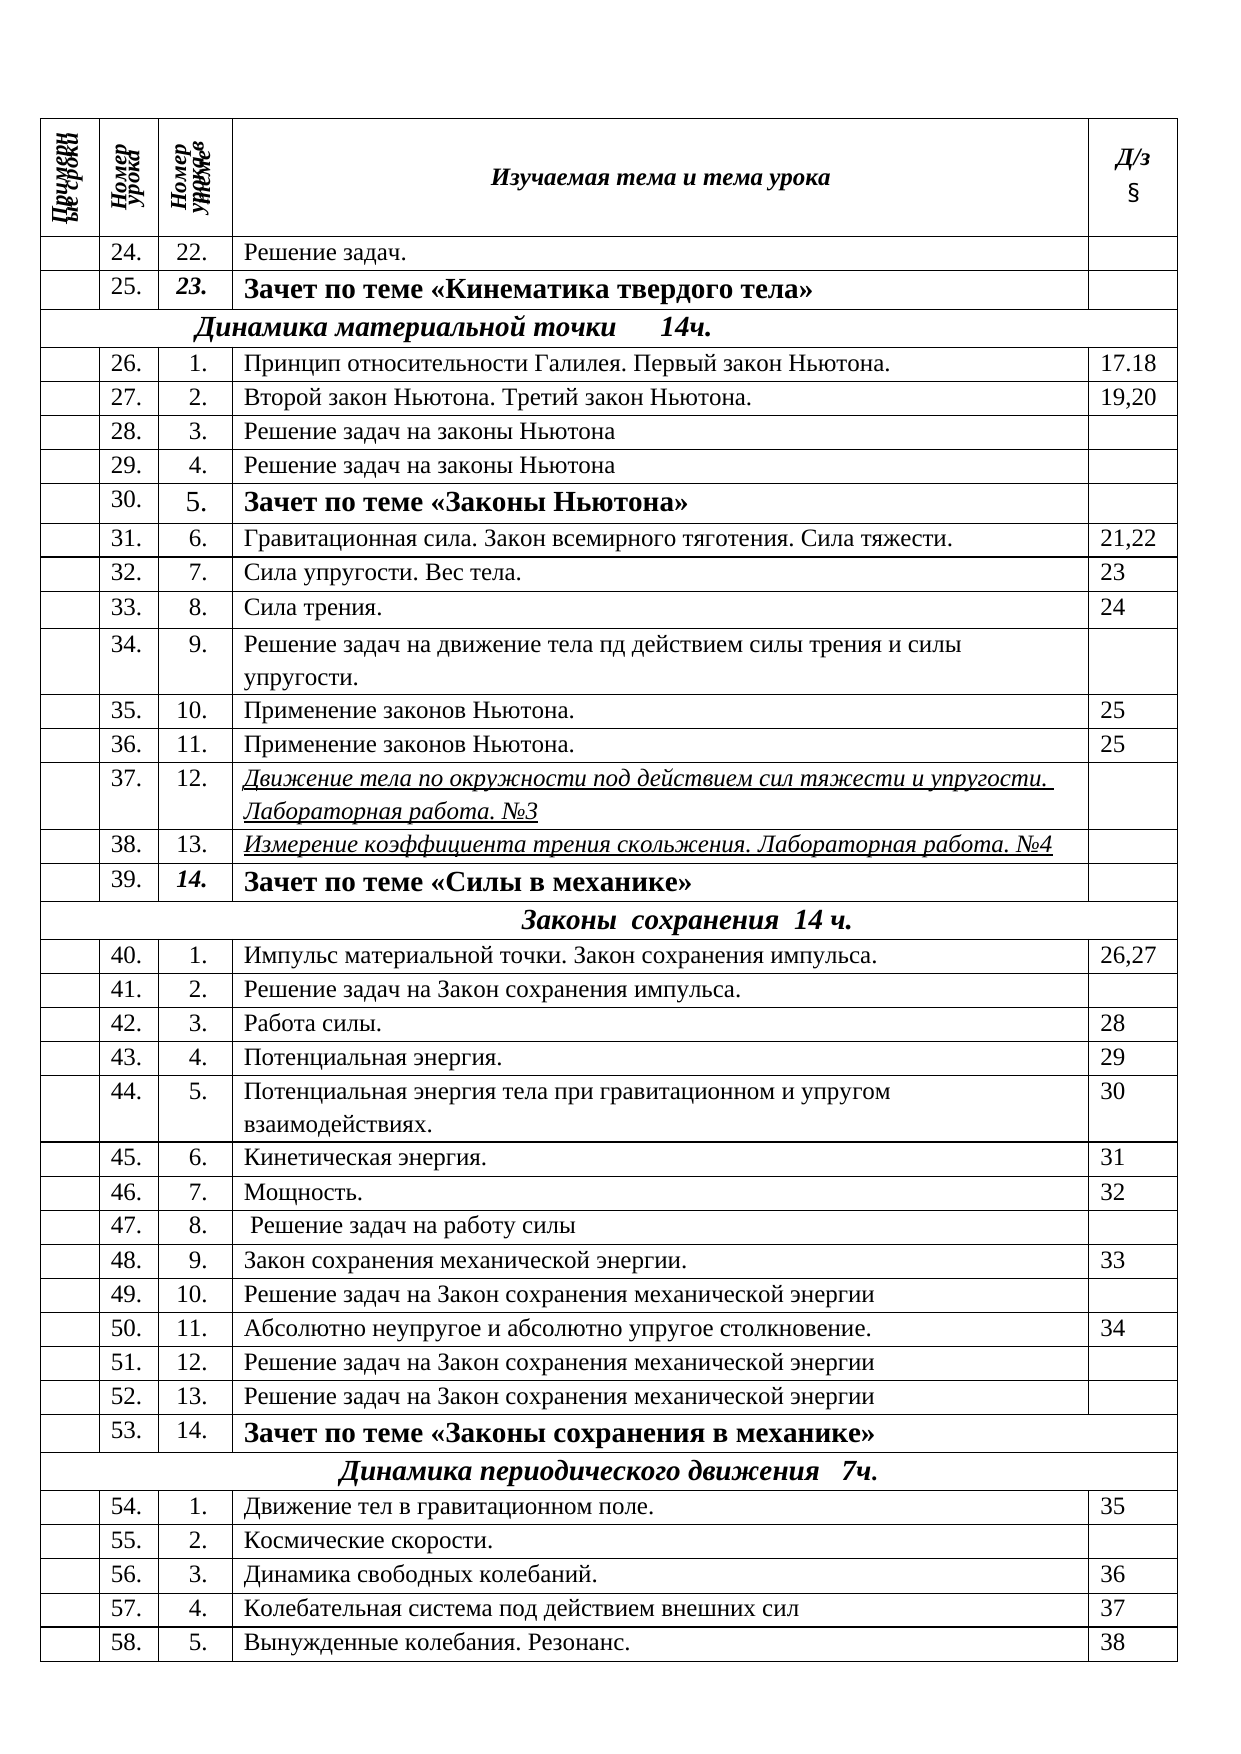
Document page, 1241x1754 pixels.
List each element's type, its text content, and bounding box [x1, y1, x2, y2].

table_cell [100, 592, 158, 628]
table_cell [41, 1381, 99, 1414]
table_cell [1089, 763, 1177, 828]
table_cell Законы сохранения 14 ч. [41, 902, 1177, 939]
table_cell 19,20 [1089, 382, 1177, 415]
table_cell Абсолютно неупругое и абсолютно упругое столкновение. [233, 1313, 1088, 1346]
table_cell Решение задач на законы Ньютона [233, 450, 1088, 483]
table_cell [1089, 629, 1177, 694]
table_cell [159, 830, 232, 863]
table_cell [41, 416, 99, 449]
table_cell [159, 237, 232, 270]
table_cell Решение задач. [233, 237, 1088, 270]
table_cell Кинетическая энергия. [233, 1143, 1088, 1176]
table_cell [159, 271, 232, 308]
table_cell Решение задач на работу силы [233, 1211, 1088, 1244]
table_cell Гравитационная сила. Закон всемирного тяготения. Сила тяжести. [233, 524, 1088, 556]
table_cell [41, 1559, 99, 1592]
table_cell [100, 1491, 158, 1524]
table_cell [100, 1245, 158, 1278]
table_cell 24 [1089, 592, 1177, 628]
table_cell [159, 1177, 232, 1209]
table_cell Потенциальная энергия тела при гравитационном и упругом взаимодействиях. [233, 1076, 1088, 1141]
table_cell 17.18 [1089, 348, 1177, 381]
table_cell [100, 1347, 158, 1380]
table_cell Решение задач на Закон сохранения механической энергии [233, 1347, 1088, 1380]
table_cell 32 [1089, 1177, 1177, 1209]
table_cell [159, 1381, 232, 1414]
table_cell [159, 592, 232, 628]
table_cell [41, 1008, 99, 1041]
table_cell [41, 1525, 99, 1558]
table_cell Импульс материальной точки. Закон сохранения импульса. [233, 940, 1088, 973]
table_cell [41, 1279, 99, 1312]
table_cell [100, 524, 158, 556]
table_cell [41, 1491, 99, 1524]
table_cell [41, 484, 99, 522]
table_cell Мощность. [233, 1177, 1088, 1209]
table_cell [100, 940, 158, 973]
table_cell [41, 1347, 99, 1380]
table_cell Принцип относительности Галилея. Первый закон Ньютона. [233, 348, 1088, 381]
table_cell [159, 1491, 232, 1524]
table_cell [41, 592, 99, 628]
table_cell Решение задач на Закон сохранения механической энергии [233, 1279, 1088, 1312]
table_cell Применение законов Ньютона. [233, 729, 1088, 762]
table_cell [100, 450, 158, 483]
table_cell [1089, 271, 1177, 308]
table_cell Применение законов Ньютона. [233, 695, 1088, 728]
table_cell [159, 940, 232, 973]
table_cell [100, 1042, 158, 1075]
table_cell [1089, 416, 1177, 449]
table_cell [41, 348, 99, 381]
table_cell Измерение коэффициента трения скольжения. Лабораторная работа. №4 [233, 830, 1088, 863]
table_cell Решение задач на Закон сохранения механической энергии [233, 1381, 1088, 1414]
table_cell Зачет по теме «Законы Ньютона» [233, 484, 1088, 522]
table_cell [159, 974, 232, 1007]
table_cell 23 [1089, 558, 1177, 591]
table_cell [41, 695, 99, 728]
table_cell 37 [1089, 1594, 1177, 1626]
table_header Номер урока в теме [159, 119, 232, 236]
table_cell [159, 729, 232, 762]
table_cell [159, 382, 232, 415]
table_cell 26,27 [1089, 940, 1177, 973]
table_cell Космические скорости. [233, 1525, 1088, 1558]
table_cell [41, 1042, 99, 1075]
table_cell Зачет по теме «Силы в механике» [233, 864, 1088, 901]
table_cell 21,22 [1089, 524, 1177, 556]
table_cell [100, 558, 158, 591]
table_cell [100, 629, 158, 694]
table_cell [100, 416, 158, 449]
table_cell [159, 1211, 232, 1244]
table_header Номер урока [100, 119, 158, 236]
table_cell Динамика свободных колебаний. [233, 1559, 1088, 1592]
table_cell [159, 558, 232, 591]
table_cell [100, 695, 158, 728]
table_cell [100, 1076, 158, 1141]
table_cell Сила упругости. Вес тела. [233, 558, 1088, 591]
table_cell [159, 1594, 232, 1626]
table_cell [41, 864, 99, 901]
table_header Изучаемая тема и тема урока [233, 119, 1088, 236]
table_cell 34 [1089, 1313, 1177, 1346]
table_cell Динамика периодического движения 7ч. [41, 1453, 1177, 1490]
table_cell [41, 1076, 99, 1141]
table_cell [1089, 974, 1177, 1007]
table_cell Движение тела по окружности под действием сил тяжести и упругости. Лабораторная работа. №3 [233, 763, 1088, 828]
table_cell [41, 1143, 99, 1176]
table_cell [159, 416, 232, 449]
table_cell [1089, 1381, 1177, 1414]
table_cell [41, 629, 99, 694]
table_cell [159, 1076, 232, 1141]
table_cell [1089, 1347, 1177, 1380]
table_cell [100, 1381, 158, 1414]
table_cell [41, 1628, 99, 1661]
table_cell [159, 348, 232, 381]
table_cell [41, 1313, 99, 1346]
table_cell [100, 382, 158, 415]
table_cell [159, 864, 232, 901]
table_cell [1089, 1279, 1177, 1312]
table_header Д/з § [1089, 119, 1177, 236]
table_cell Работа силы. [233, 1008, 1088, 1041]
table_cell 30 [1089, 1076, 1177, 1141]
table_cell [100, 237, 158, 270]
table_cell [159, 524, 232, 556]
table_cell [41, 729, 99, 762]
table_cell [159, 1313, 232, 1346]
table_cell Закон сохранения механической энергии. [233, 1245, 1088, 1278]
table_cell [41, 1245, 99, 1278]
table_cell [1089, 237, 1177, 270]
table_cell [1089, 1211, 1177, 1244]
table_cell Вынужденные колебания. Резонанс. [233, 1628, 1088, 1661]
table_cell [41, 271, 99, 308]
table_cell Решение задач на Закон сохранения импульса. [233, 974, 1088, 1007]
table_cell 29 [1089, 1042, 1177, 1075]
table_cell Решение задач на законы Ньютона [233, 416, 1088, 449]
table_cell 36 [1089, 1559, 1177, 1592]
table_cell [100, 271, 158, 308]
table_cell [100, 1279, 158, 1312]
table_cell [100, 974, 158, 1007]
table_cell [100, 1211, 158, 1244]
table_cell [100, 1559, 158, 1592]
table_cell [159, 629, 232, 694]
table_cell [100, 1628, 158, 1661]
table_cell [1089, 484, 1177, 522]
table_cell [1089, 830, 1177, 863]
table_cell [1089, 1525, 1177, 1558]
table_cell [100, 830, 158, 863]
table_cell Динамика материальной точки 14ч. [41, 310, 1177, 347]
table_cell [100, 1143, 158, 1176]
table_cell [41, 237, 99, 270]
table_cell [41, 1177, 99, 1209]
table_cell [100, 763, 158, 828]
table_cell [1089, 450, 1177, 483]
table_cell 38 [1089, 1628, 1177, 1661]
table_cell [159, 1525, 232, 1558]
table_cell [100, 1525, 158, 1558]
table_cell Движение тел в гравитационном поле. [233, 1491, 1088, 1524]
table_cell Зачет по теме «Законы сохранения в механике» [233, 1415, 1177, 1452]
table_cell [1089, 864, 1177, 901]
table_cell [159, 1628, 232, 1661]
table_cell [100, 348, 158, 381]
table_cell [159, 484, 232, 522]
table_cell [100, 864, 158, 901]
table_cell 28 [1089, 1008, 1177, 1041]
table_cell [41, 382, 99, 415]
table_cell Сила трения. [233, 592, 1088, 628]
table_cell Колебательная система под действием внешних сил [233, 1594, 1088, 1626]
table_cell [100, 1313, 158, 1346]
table_cell [41, 830, 99, 863]
table_cell 31 [1089, 1143, 1177, 1176]
table_cell [41, 558, 99, 591]
table_cell [41, 524, 99, 556]
table_cell [159, 1279, 232, 1312]
table_cell [159, 763, 232, 828]
table_cell [159, 1347, 232, 1380]
table_cell [100, 1594, 158, 1626]
table_cell 33 [1089, 1245, 1177, 1278]
table_cell [41, 940, 99, 973]
table_cell [159, 1559, 232, 1592]
table_cell [100, 729, 158, 762]
table_cell [159, 1245, 232, 1278]
table_cell [41, 974, 99, 1007]
table_cell Потенциальная энергия. [233, 1042, 1088, 1075]
table_cell [41, 1594, 99, 1626]
table_cell Решение задач на движение тела пд действием силы трения и силы упругости. [233, 629, 1088, 694]
table_cell [100, 1177, 158, 1209]
table_cell [41, 1211, 99, 1244]
table_cell Зачет по теме «Кинематика твердого тела» [233, 271, 1088, 308]
table_cell [41, 1415, 99, 1452]
table_header Примерные сроки [41, 119, 99, 236]
table_cell Второй закон Ньютона. Третий закон Ньютона. [233, 382, 1088, 415]
table_cell 25 [1089, 729, 1177, 762]
table_cell [100, 1415, 158, 1452]
table_cell [41, 763, 99, 828]
table_cell [159, 695, 232, 728]
table_cell [100, 1008, 158, 1041]
table_cell [159, 1042, 232, 1075]
table_cell [159, 450, 232, 483]
table_cell [41, 450, 99, 483]
table_cell [159, 1008, 232, 1041]
table_cell [100, 484, 158, 522]
table_cell [159, 1143, 232, 1176]
table_cell 25 [1089, 695, 1177, 728]
table_cell [159, 1415, 232, 1452]
table_cell 35 [1089, 1491, 1177, 1524]
